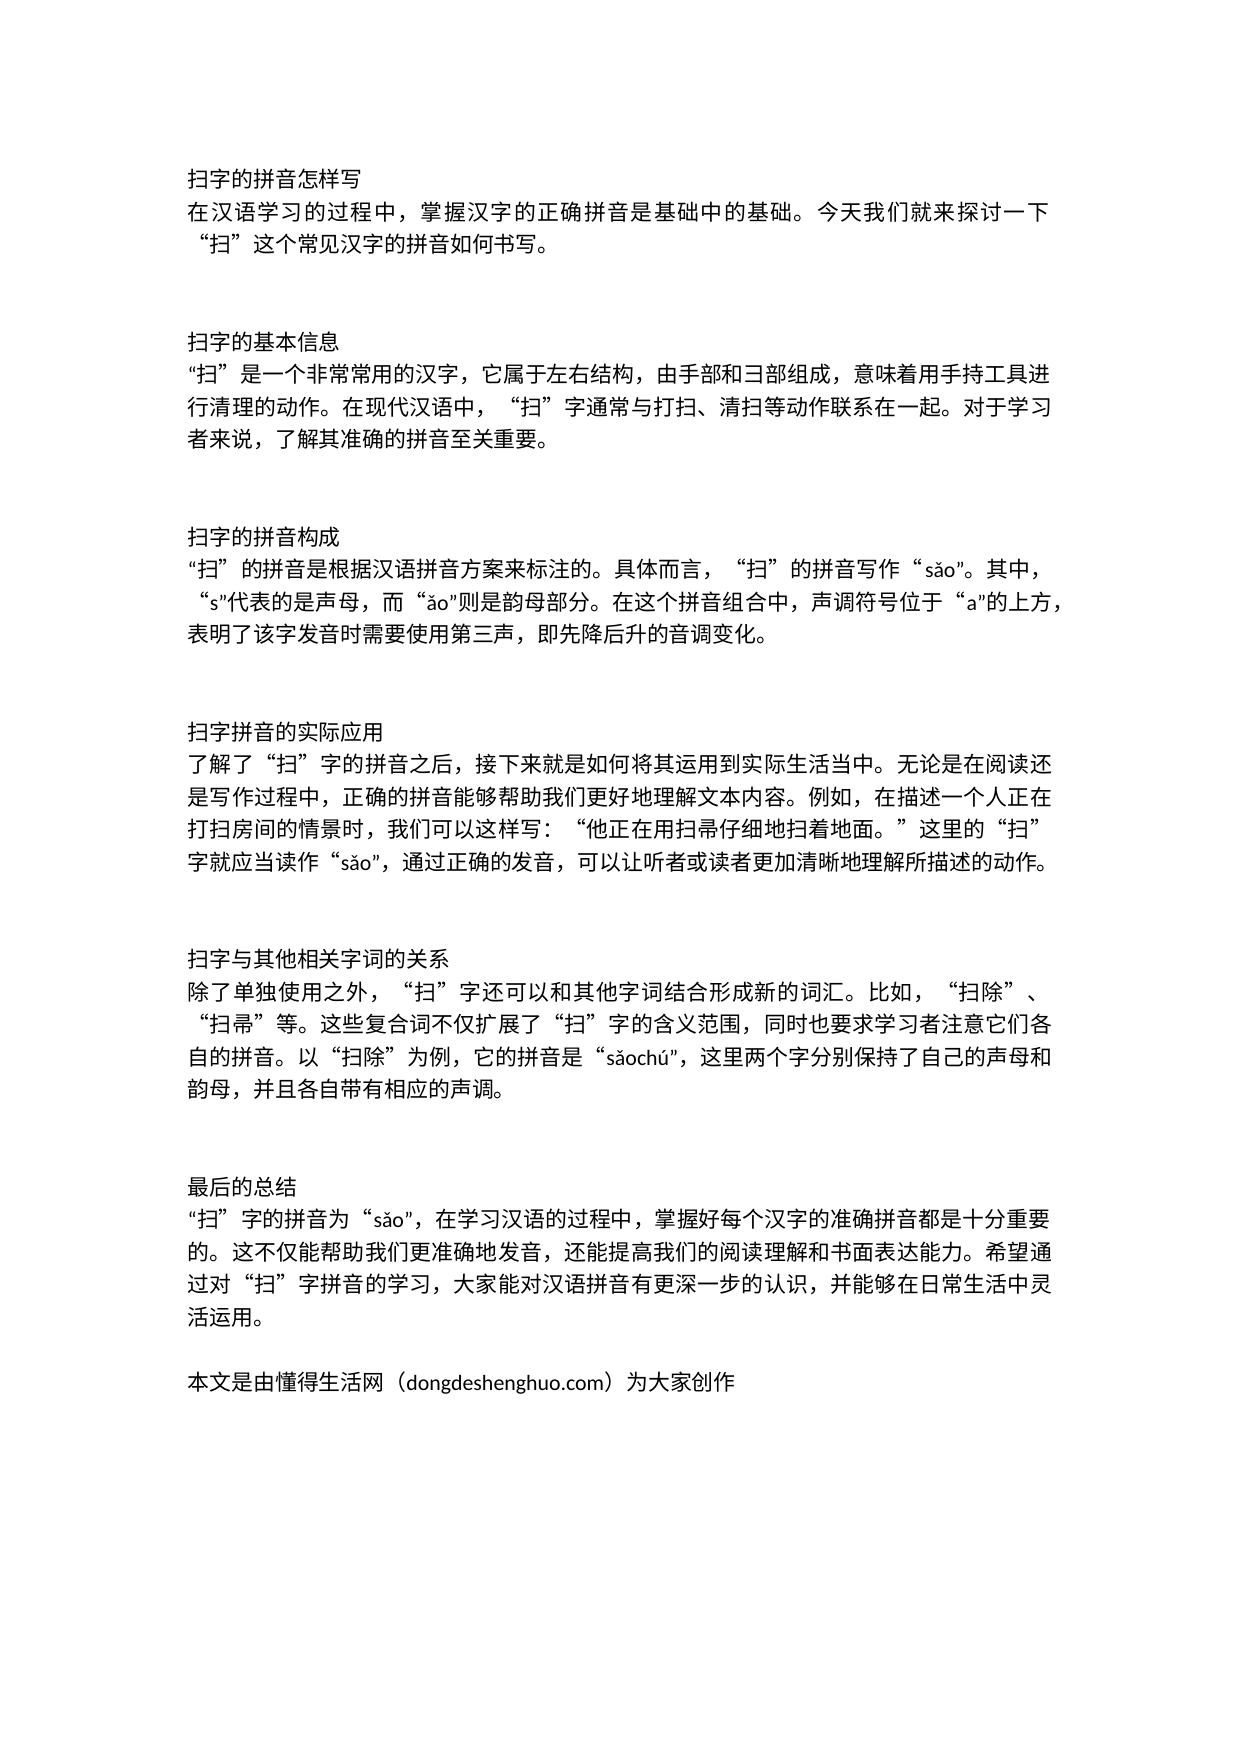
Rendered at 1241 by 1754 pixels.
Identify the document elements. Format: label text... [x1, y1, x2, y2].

text 扫字的拼音怎样写 [187, 162, 1053, 194]
text 最后的总结 [187, 1169, 1053, 1202]
text 了解了“扫”字的拼音之后，接下来就是如何将其运用到实际生活当中。无论是在阅读还是写作过程中，正确的拼音能够帮助我们更好地理解文本内容。例如，在描述一个人正在打扫房间的情景时，我们可以这样写：“他正在用扫帚仔细地扫着地面。”这里的“扫”字就应当读作“sǎo”，通过正确的发音，可以让听者或读者更加清晰地理解所描述的动作。 [187, 747, 1053, 877]
text 在汉语学习的过程中，掌握汉字的正确拼音是基础中的基础。今天我们就来探讨一下“扫”这个常见汉字的拼音如何书写。 [187, 194, 1053, 259]
text 扫字的拼音构成 [187, 519, 1053, 552]
text 本文是由懂得生活网（dongdeshenghuo.com）为大家创作 [187, 1364, 1053, 1397]
text “扫”是一个非常常用的汉字，它属于左右结构，由手部和彐部组成，意味着用手持工具进行清理的动作。在现代汉语中，“扫”字通常与打扫、清扫等动作联系在一起。对于学习者来说，了解其准确的拼音至关重要。 [187, 357, 1053, 454]
text “扫”字的拼音为“sǎo”，在学习汉语的过程中，掌握好每个汉字的准确拼音都是十分重要的。这不仅能帮助我们更准确地发音，还能提高我们的阅读理解和书面表达能力。希望通过对“扫”字拼音的学习，大家能对汉语拼音有更深一步的认识，并能够在日常生活中灵活运用。 [187, 1202, 1053, 1332]
text 扫字拼音的实际应用 [187, 714, 1053, 747]
text “扫”的拼音是根据汉语拼音方案来标注的。具体而言，“扫”的拼音写作“sǎo”。其中，“s”代表的是声母，而“ǎo”则是韵母部分。在这个拼音组合中，声调符号位于“a”的上方，表明了该字发音时需要使用第三声，即先降后升的音调变化。 [187, 552, 1053, 649]
text 扫字的基本信息 [187, 324, 1053, 357]
text 扫字与其他相关字词的关系 [187, 942, 1053, 974]
text 除了单独使用之外，“扫”字还可以和其他字词结合形成新的词汇。比如，“扫除”、“扫帚”等。这些复合词不仅扩展了“扫”字的含义范围，同时也要求学习者注意它们各自的拼音。以“扫除”为例，它的拼音是“sǎochú”，这里两个字分别保持了自己的声母和韵母，并且各自带有相应的声调。 [187, 974, 1053, 1104]
